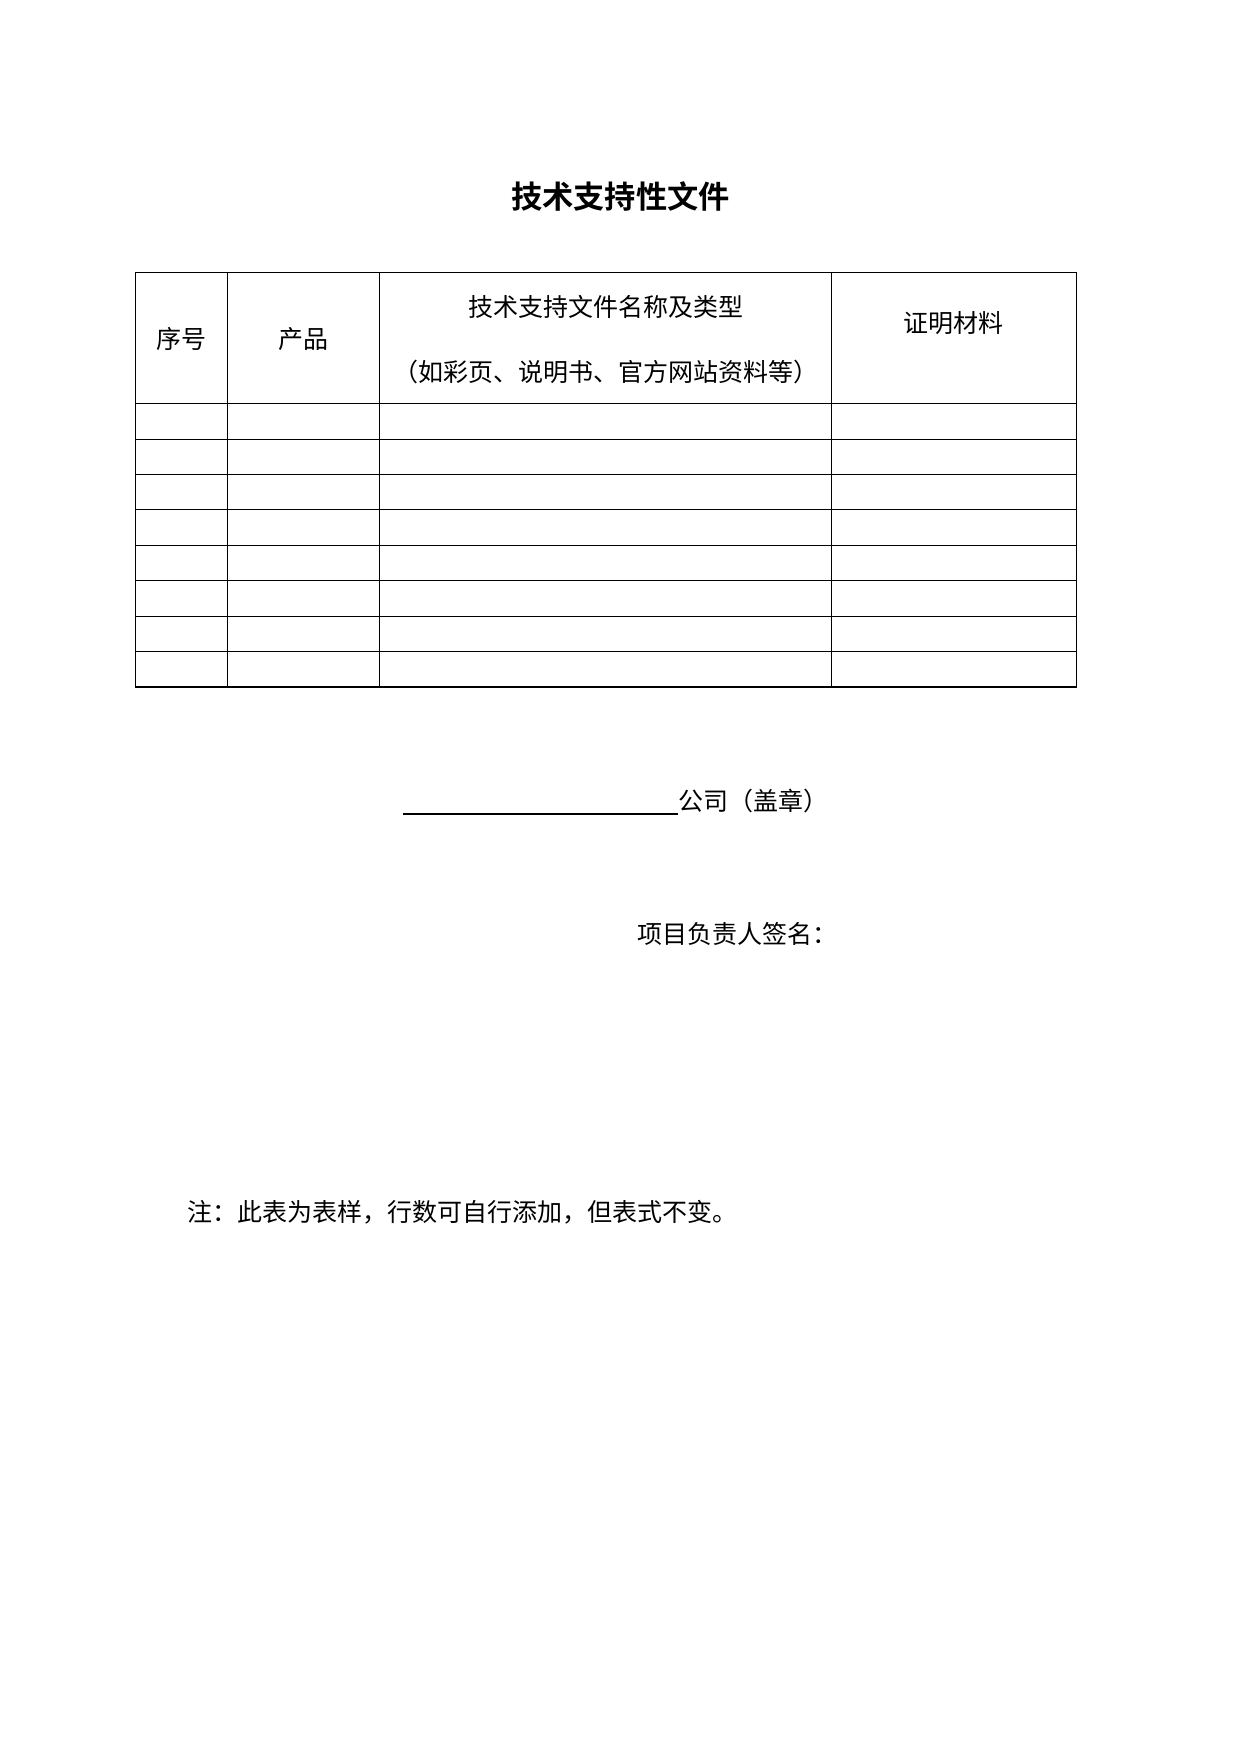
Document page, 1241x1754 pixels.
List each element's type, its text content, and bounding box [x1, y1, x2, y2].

table_cell [832, 404, 1076, 438]
table_cell [832, 475, 1076, 509]
table_header 技术支持文件名称及类型 （如彩页、说明书、官方网站资料等） [380, 273, 831, 403]
table_cell [832, 440, 1076, 474]
table_cell [228, 652, 379, 686]
table_cell [380, 404, 831, 438]
table_cell [136, 475, 227, 509]
table_cell [380, 546, 831, 580]
table_cell [832, 581, 1076, 616]
table_cell [832, 510, 1076, 545]
table_cell [228, 581, 379, 616]
table_cell [228, 617, 379, 651]
table_header 产品 [228, 273, 379, 403]
table_cell [380, 510, 831, 545]
table_cell [136, 546, 227, 580]
text 公司（盖章） [187, 767, 1053, 832]
text 技术支持性文件 [187, 162, 1053, 227]
table_cell [228, 475, 379, 509]
table_cell [136, 652, 227, 686]
text 项目负责人签名： [187, 900, 1053, 965]
text 注：此表为表样，行数可自行添加，但表式不变。 [187, 1178, 1053, 1243]
table_cell [228, 440, 379, 474]
table_cell [136, 440, 227, 474]
table_header 序号 [136, 273, 227, 403]
table_cell [228, 404, 379, 438]
table_cell [832, 652, 1076, 686]
table_cell [380, 652, 831, 686]
table_cell [380, 581, 831, 616]
table_cell [832, 617, 1076, 651]
table_cell [832, 546, 1076, 580]
table_cell [380, 440, 831, 474]
table_cell [380, 617, 831, 651]
table_cell [136, 617, 227, 651]
table_header 证明材料 [832, 273, 1076, 403]
table_cell [136, 404, 227, 438]
table_cell [136, 510, 227, 545]
table_cell [136, 581, 227, 616]
table_cell [228, 510, 379, 545]
table_cell [228, 546, 379, 580]
table_cell [380, 475, 831, 509]
